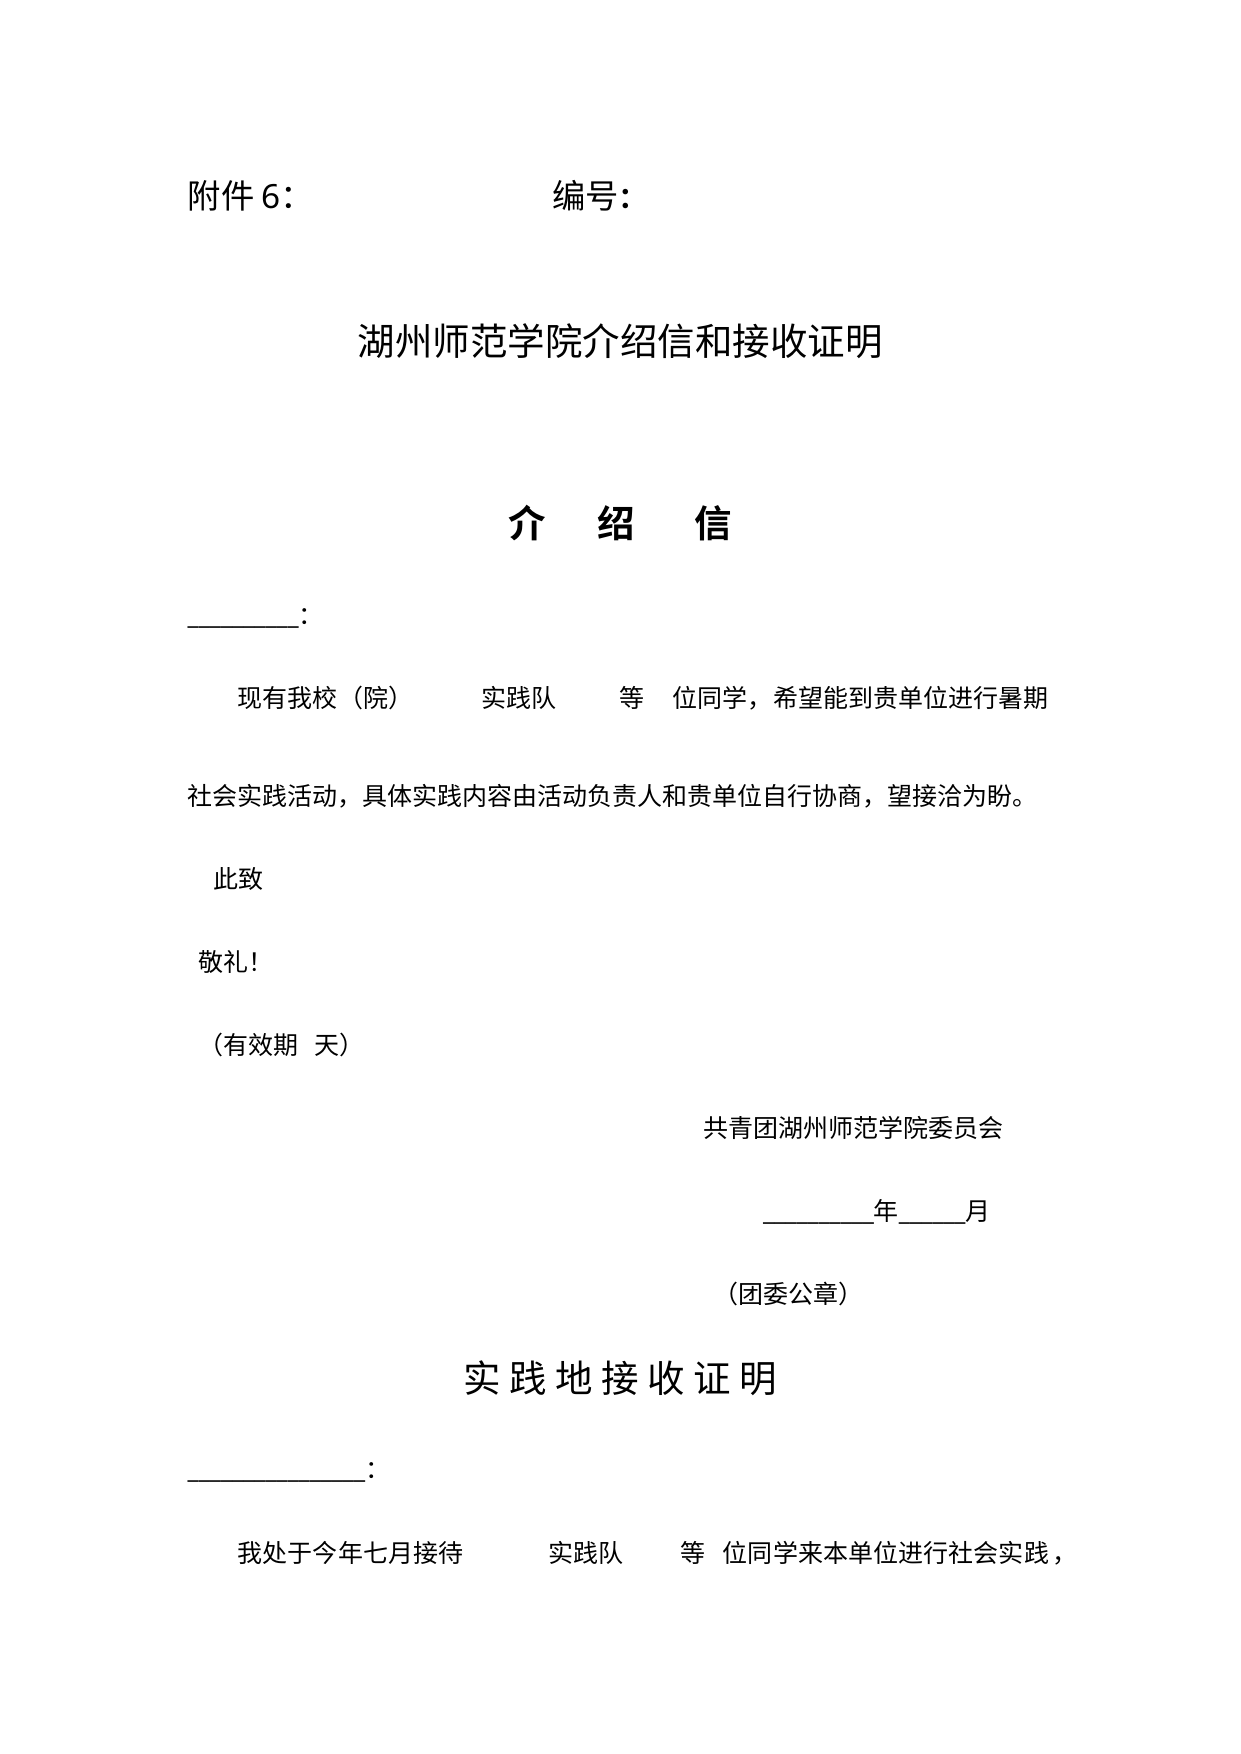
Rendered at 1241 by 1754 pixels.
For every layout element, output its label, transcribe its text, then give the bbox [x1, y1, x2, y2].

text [187, 1519, 1053, 1584]
text 此致 [187, 845, 1053, 910]
text 实 践 地 接 收 证 明 [187, 1343, 1053, 1408]
text 共青团湖州师范学院委员会 [187, 1094, 1003, 1159]
text 附件6： 编号： [187, 162, 994, 227]
text 湖州师范学院介绍信和接收证明 [187, 306, 1053, 371]
text （有效期 天） [198, 1011, 1053, 1076]
text __________年______月 [198, 1177, 990, 1242]
text 敬礼！ [198, 928, 1053, 993]
text （团委公章） [187, 1260, 1053, 1325]
text 现有我校（院） 实践队 等 位同学，希望能到贵单位进行暑期社会实践活动，具体实践内容由活动负责人和贵单位自行协商，望接洽为盼。 [187, 664, 1053, 827]
text 介 绍 信 [187, 489, 1053, 554]
text __________： [187, 581, 1053, 646]
text ________________： [187, 1436, 1053, 1501]
